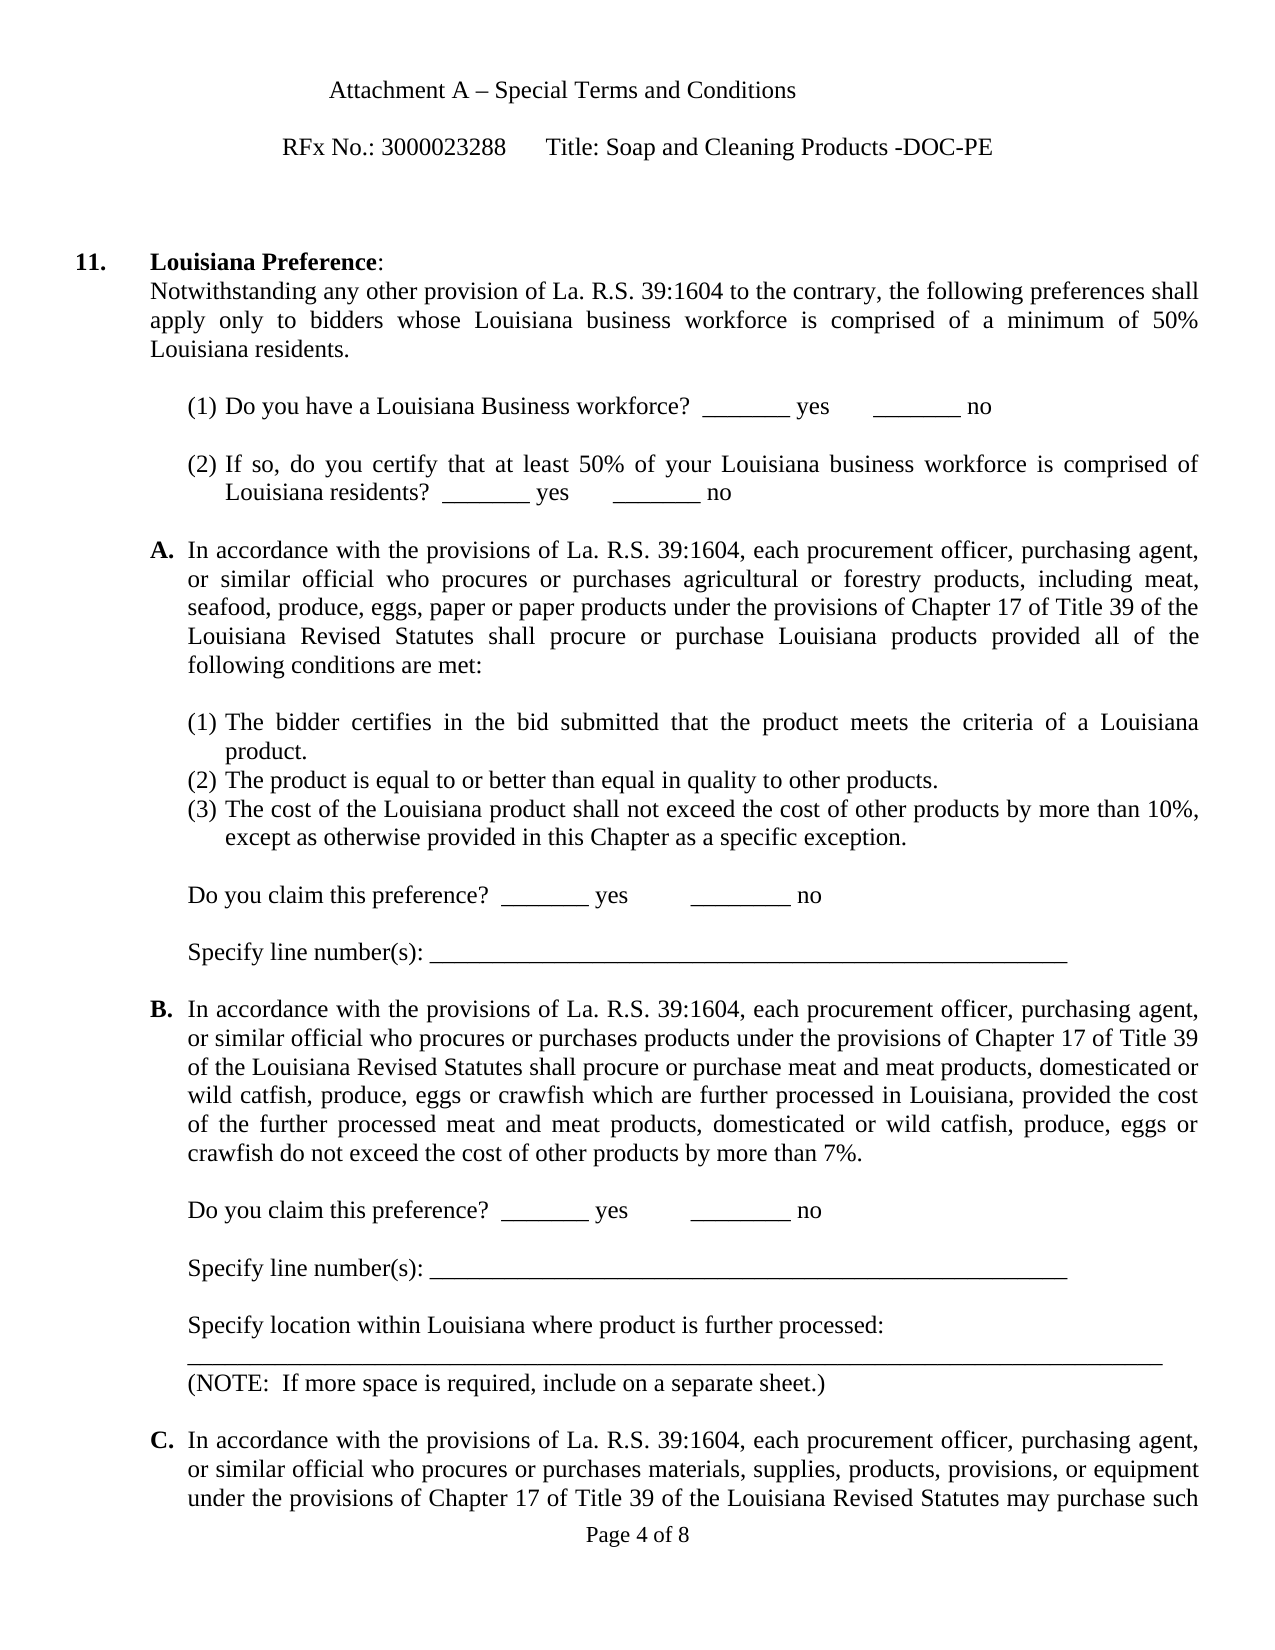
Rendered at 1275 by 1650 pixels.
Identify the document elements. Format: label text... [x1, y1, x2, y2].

text Do you claim this preference? _______ yes ________ no [112, 880, 1200, 909]
list In accordance with the provisions of La. R.S. 39:1604, each procurement officer, purchasing agent, or similar official who procures or purchases products under the provisions of Chapter 17 of Title 39 of the Louisiana Revised Statutes shall procure or purchase meat and meat products, domesticated or wild catfish, produce, eggs or crawfish which are further processed in Louisiana, provided the cost of the further processed meat and meat products, domesticated or wild catfish, produce, eggs or crawfish do not exceed the cost of other products by more than 7%. [150, 994, 1200, 1167]
text Do you claim this preference? _______ yes ________ no [112, 1196, 1200, 1224]
list The bidder certifies in the bid submitted that the product meets the criteria of a Louisiana product. [187, 707, 1200, 765]
list If so, do you certify that at least 50% of your Louisiana business workforce is comprised of Louisiana residents? _______ yes _______ no [187, 449, 1200, 506]
list The product is equal to or better than equal in quality to other products. [187, 765, 1200, 794]
list Louisiana Preference: [75, 247, 1200, 276]
list In accordance with the provisions of La. R.S. 39:1604, each procurement officer, purchasing agent, or similar official who procures or purchases agricultural or forestry products, including meat, seafood, produce, eggs, paper or paper products under the provisions of Chapter 17 of Title 39 of the Louisiana Revised Statutes shall procure or purchase Louisiana products provided all of the following conditions are met: [150, 535, 1200, 679]
list The cost of the Louisiana product shall not exceed the cost of other products by more than 10%, except as otherwise provided in this Chapter as a specific exception. [187, 794, 1200, 851]
text Notwithstanding any other provision of La. R.S. 39:1604 to the contrary, the following preferences shall apply only to bidders whose Louisiana business workforce is comprised of a minimum of 50% Louisiana residents. [150, 276, 1200, 362]
text ______________________________________________________________________________ [112, 1339, 1200, 1368]
text (NOTE: If more space is required, include on a separate sheet.) [75, 1368, 1200, 1397]
list Do you have a Louisiana Business workforce? _______ yes _______ no [187, 391, 1200, 420]
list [150, 1426, 1200, 1512]
text Specify location within Louisiana where product is further processed: [112, 1311, 1200, 1339]
text Specify line number(s): ___________________________________________________ [112, 1253, 1200, 1282]
text Specify line number(s): ___________________________________________________ [112, 937, 1200, 966]
